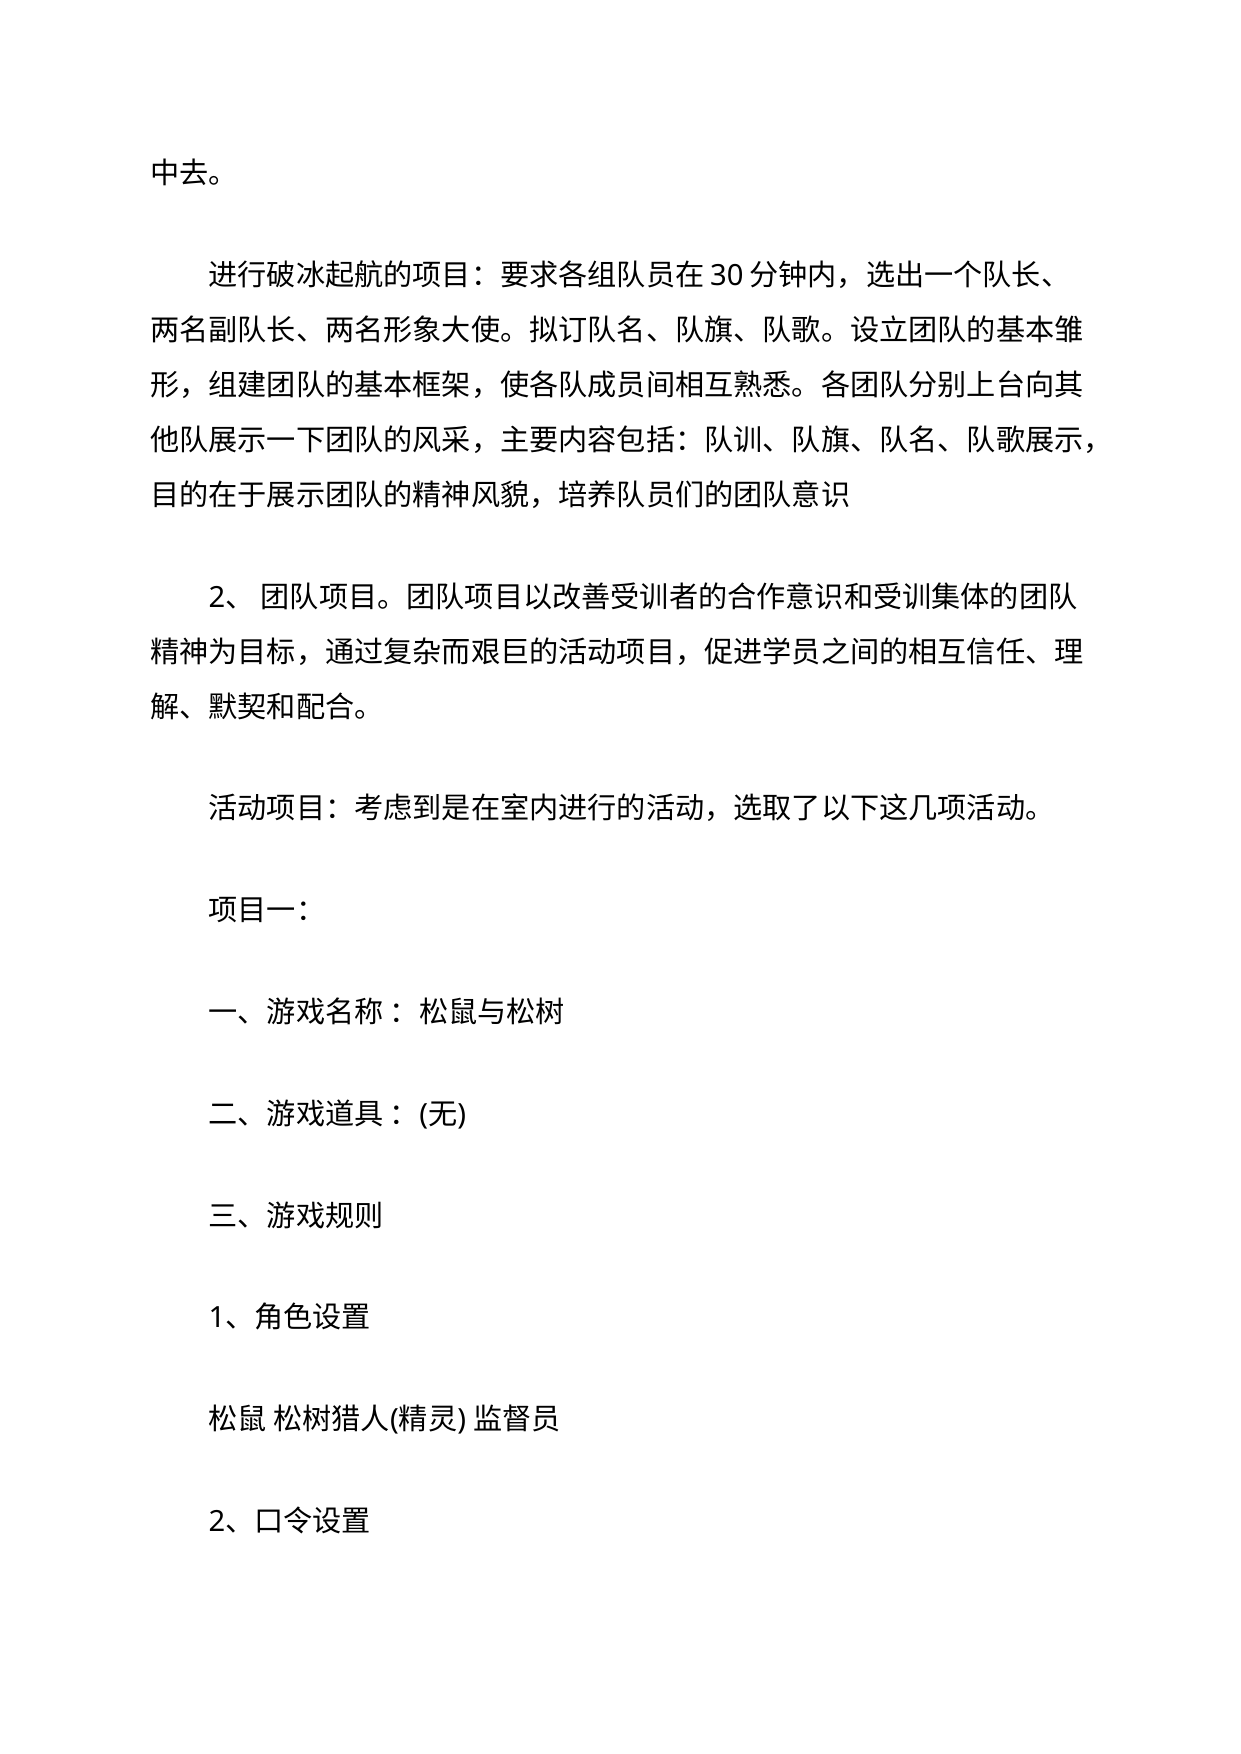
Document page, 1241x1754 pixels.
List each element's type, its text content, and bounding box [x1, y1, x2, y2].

text 一、游戏名称 ：松鼠与松树 [150, 988, 1090, 1031]
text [150, 150, 1090, 192]
text 2、口令设置 [150, 1498, 1090, 1540]
text 1、角色设置 [150, 1294, 1090, 1336]
text 进行破冰起航的项目：要求各组队员在30分钟内，选出一个队长、两名副队长、两名形象大使。拟订队名、队旗、队歌。设立团队的基本雏形，组建团队的基本框架，使各队成员间相互熟悉。各团队分别上台向其他队展示一下团队的风采，主要内容包括：队训、队旗、队名、队歌展示，目的在于展示团队的精神风貌，培养队员们的团队意识 [150, 252, 1090, 514]
text 项目一： [150, 887, 1090, 929]
text 活动项目：考虑到是在室内进行的活动，选取了以下这几项活动。 [150, 785, 1090, 827]
text 松鼠 松树猎人(精灵) 监督员 [150, 1396, 1090, 1438]
text 三、游戏规则 [150, 1192, 1090, 1234]
text 2、 团队项目。团队项目以改善受训者的合作意识和受训集体的团队精神为目标，通过复杂而艰巨的活动项目，促进学员之间的相互信任、理解、默契和配合。 [150, 573, 1090, 725]
text 二、游戏道具 ：(无) [150, 1090, 1090, 1133]
